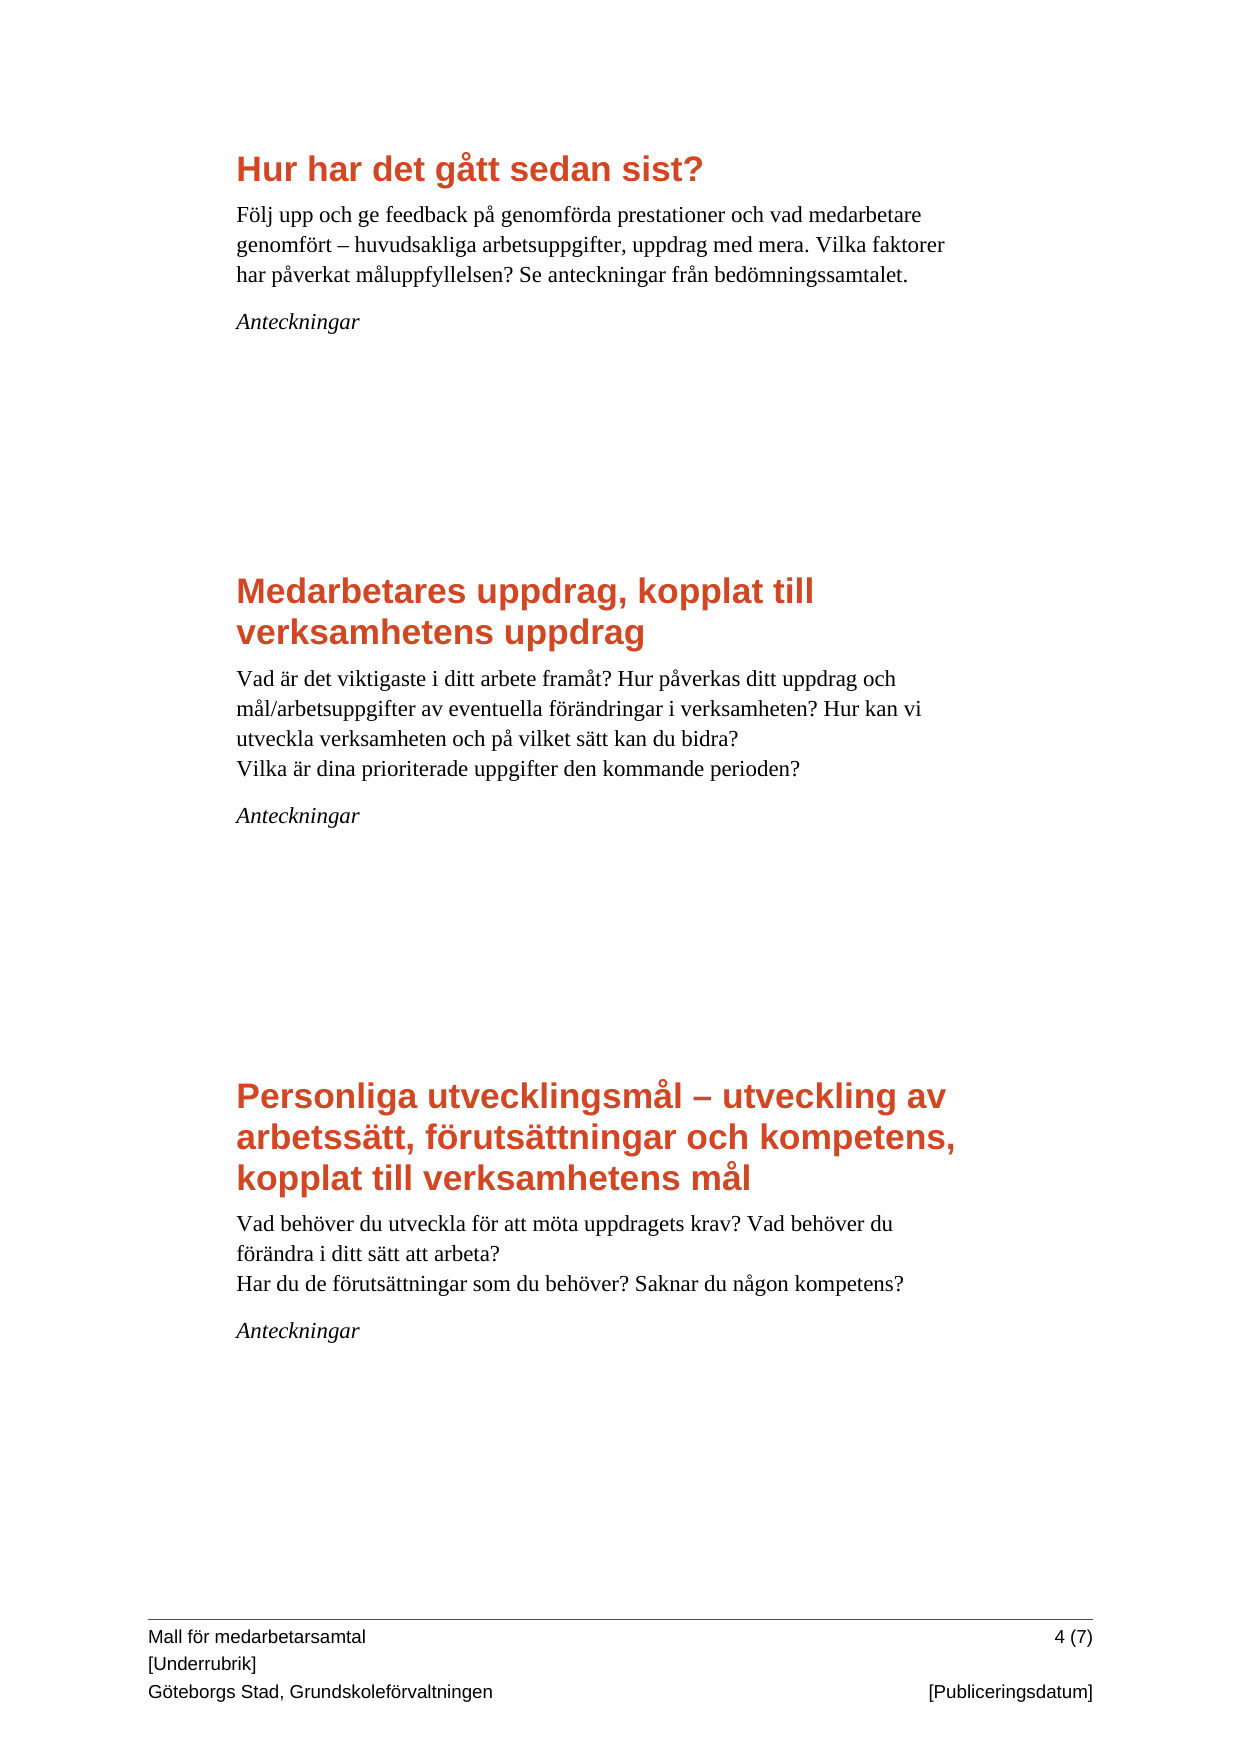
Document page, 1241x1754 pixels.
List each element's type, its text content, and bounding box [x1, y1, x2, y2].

list Vilka är dina prioriterade uppgifter den kommande perioden? [236, 755, 974, 782]
subtitle Hur har det gått sedan sist? [236, 148, 974, 188]
list Har du de förutsättningar som du behöver? Saknar du någon kompetens? [236, 1270, 974, 1297]
text Följ upp och ge feedback på genomförda prestationer och vad medarbetare genomfört – huvudsakliga arbetsuppgifter, uppdrag med mera. Vilka faktorer har påverkat måluppfyllelsen? Se anteckningar från bedömningssamtalet. [236, 201, 974, 288]
subtitle Personliga utvecklingsmål – utveckling av arbetssätt, förutsättningar och kompetens, kopplat till verksamhetens mål [236, 1075, 974, 1197]
text Anteckningar [236, 308, 974, 334]
text Anteckningar [236, 1317, 974, 1344]
subtitle Medarbetares uppdrag, kopplat till verksamhetens uppdrag [236, 571, 974, 652]
list Vad är det viktigaste i ditt arbete framåt? Hur påverkas ditt uppdrag och mål/arbetsuppgifter av eventuella förändringar i verksamheten? Hur kan vi utveckla verksamheten och på vilket sätt kan du bidra? [236, 665, 974, 751]
text Anteckningar [236, 802, 974, 828]
list Vad behöver du utveckla för att möta uppdragets krav? Vad behöver du förändra i ditt sätt att arbeta? [236, 1210, 974, 1267]
